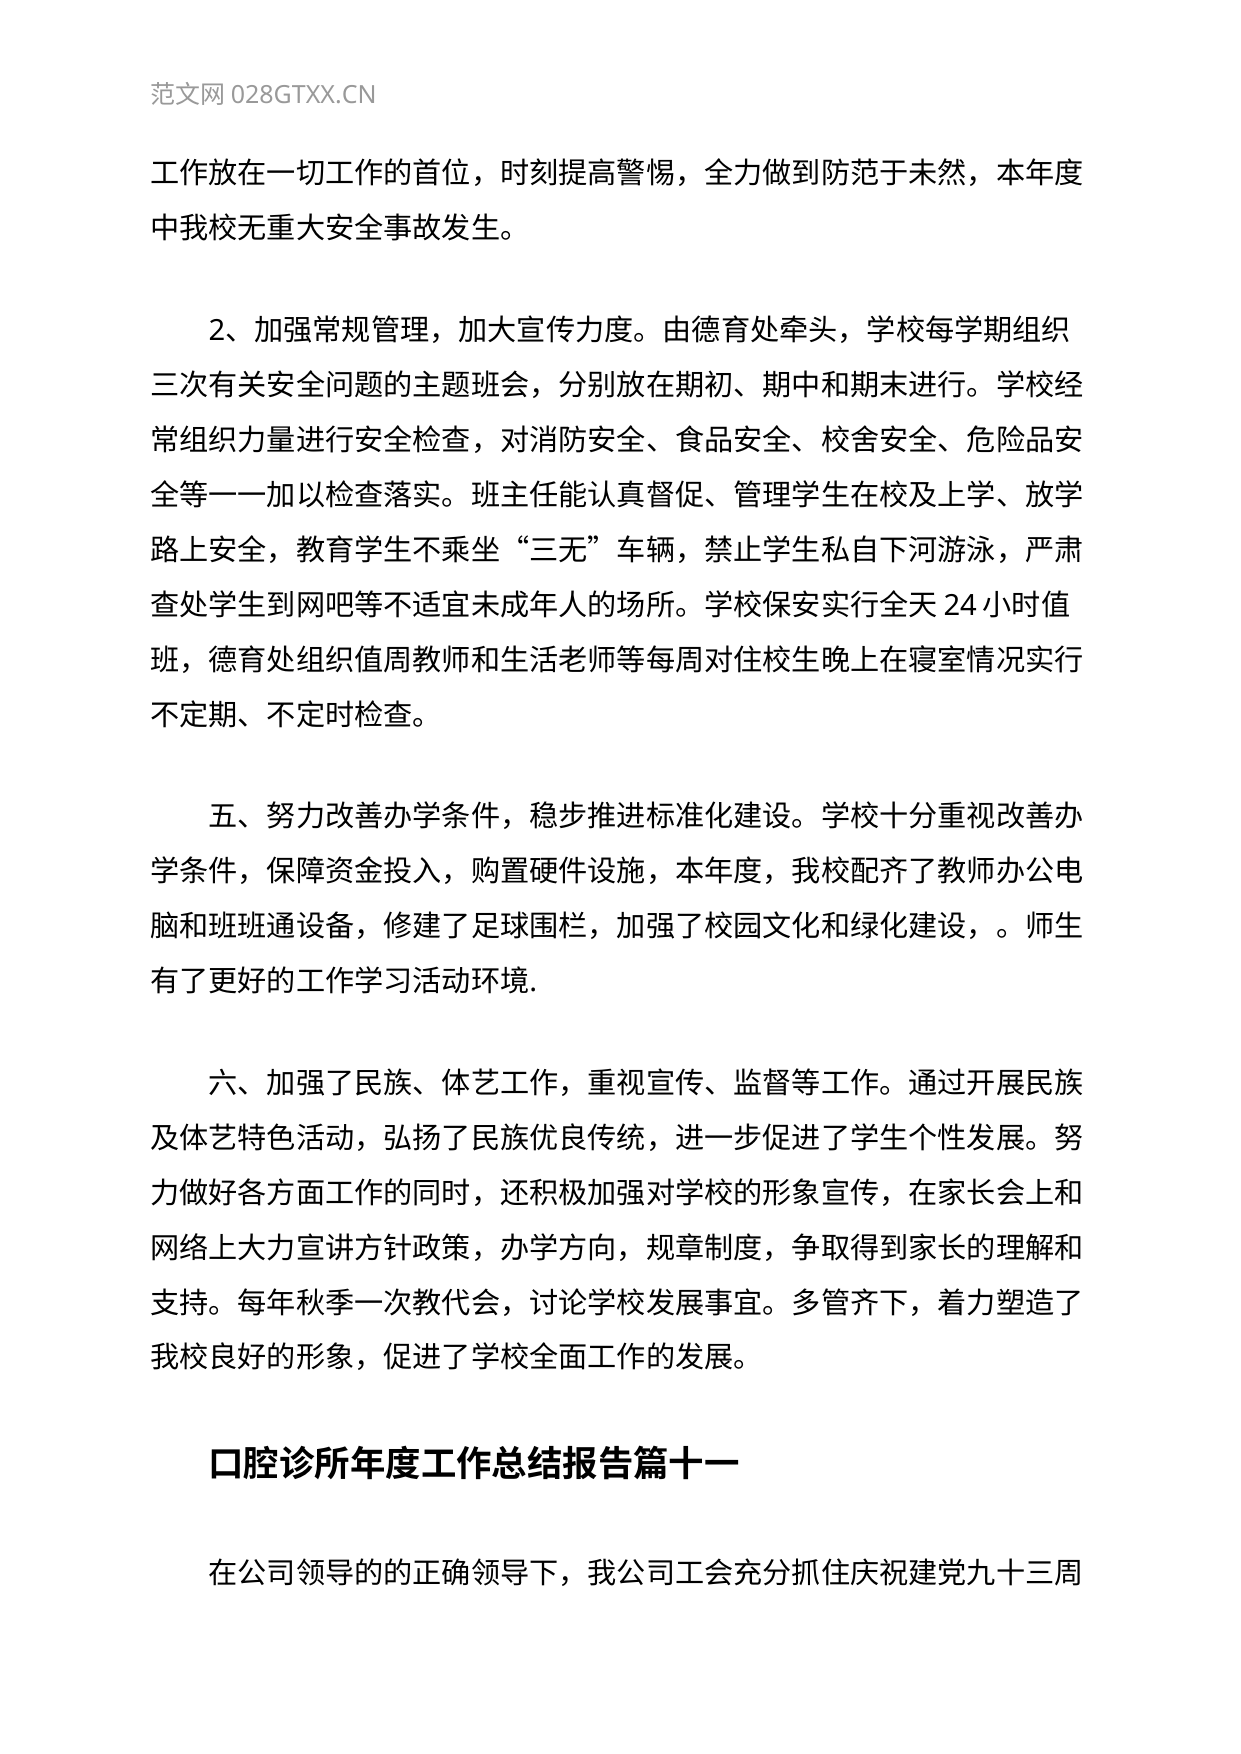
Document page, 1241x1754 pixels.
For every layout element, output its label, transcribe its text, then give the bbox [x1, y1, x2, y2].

text 五、努力改善办学条件，稳步推进标准化建设。学校十分重视改善办学条件，保障资金投入，购置硬件设施，本年度，我校配齐了教师办公电脑和班班通设备，修建了足球围栏，加强了校园文化和绿化建设，。师生有了更好的工作学习活动环境. [150, 793, 1090, 1000]
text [150, 1549, 1090, 1592]
text 口腔诊所年度工作总结报告篇十一 [150, 1436, 1090, 1487]
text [150, 150, 1090, 247]
text 六、加强了民族、体艺工作，重视宣传、监督等工作。通过开展民族及体艺特色活动，弘扬了民族优良传统，进一步促进了学生个性发展。努力做好各方面工作的同时，还积极加强对学校的形象宣传，在家长会上和网络上大力宣讲方针政策，办学方向，规章制度，争取得到家长的理解和支持。每年秋季一次教代会，讨论学校发展事宜。多管齐下，着力塑造了我校良好的形象，促进了学校全面工作的发展。 [150, 1059, 1090, 1376]
text 2、加强常规管理，加大宣传力度。由德育处牵头，学校每学期组织三次有关安全问题的主题班会，分别放在期初、期中和期末进行。学校经常组织力量进行安全检查，对消防安全、食品安全、校舍安全、危险品安全等一一加以检查落实。班主任能认真督促、管理学生在校及上学、放学路上安全，教育学生不乘坐“三无”车辆，禁止学生私自下河游泳，严肃查处学生到网吧等不适宜未成年人的场所。学校保安实行全天24小时值班，德育处组织值周教师和生活老师等每周对住校生晚上在寝室情况实行不定期、不定时检查。 [150, 307, 1090, 733]
